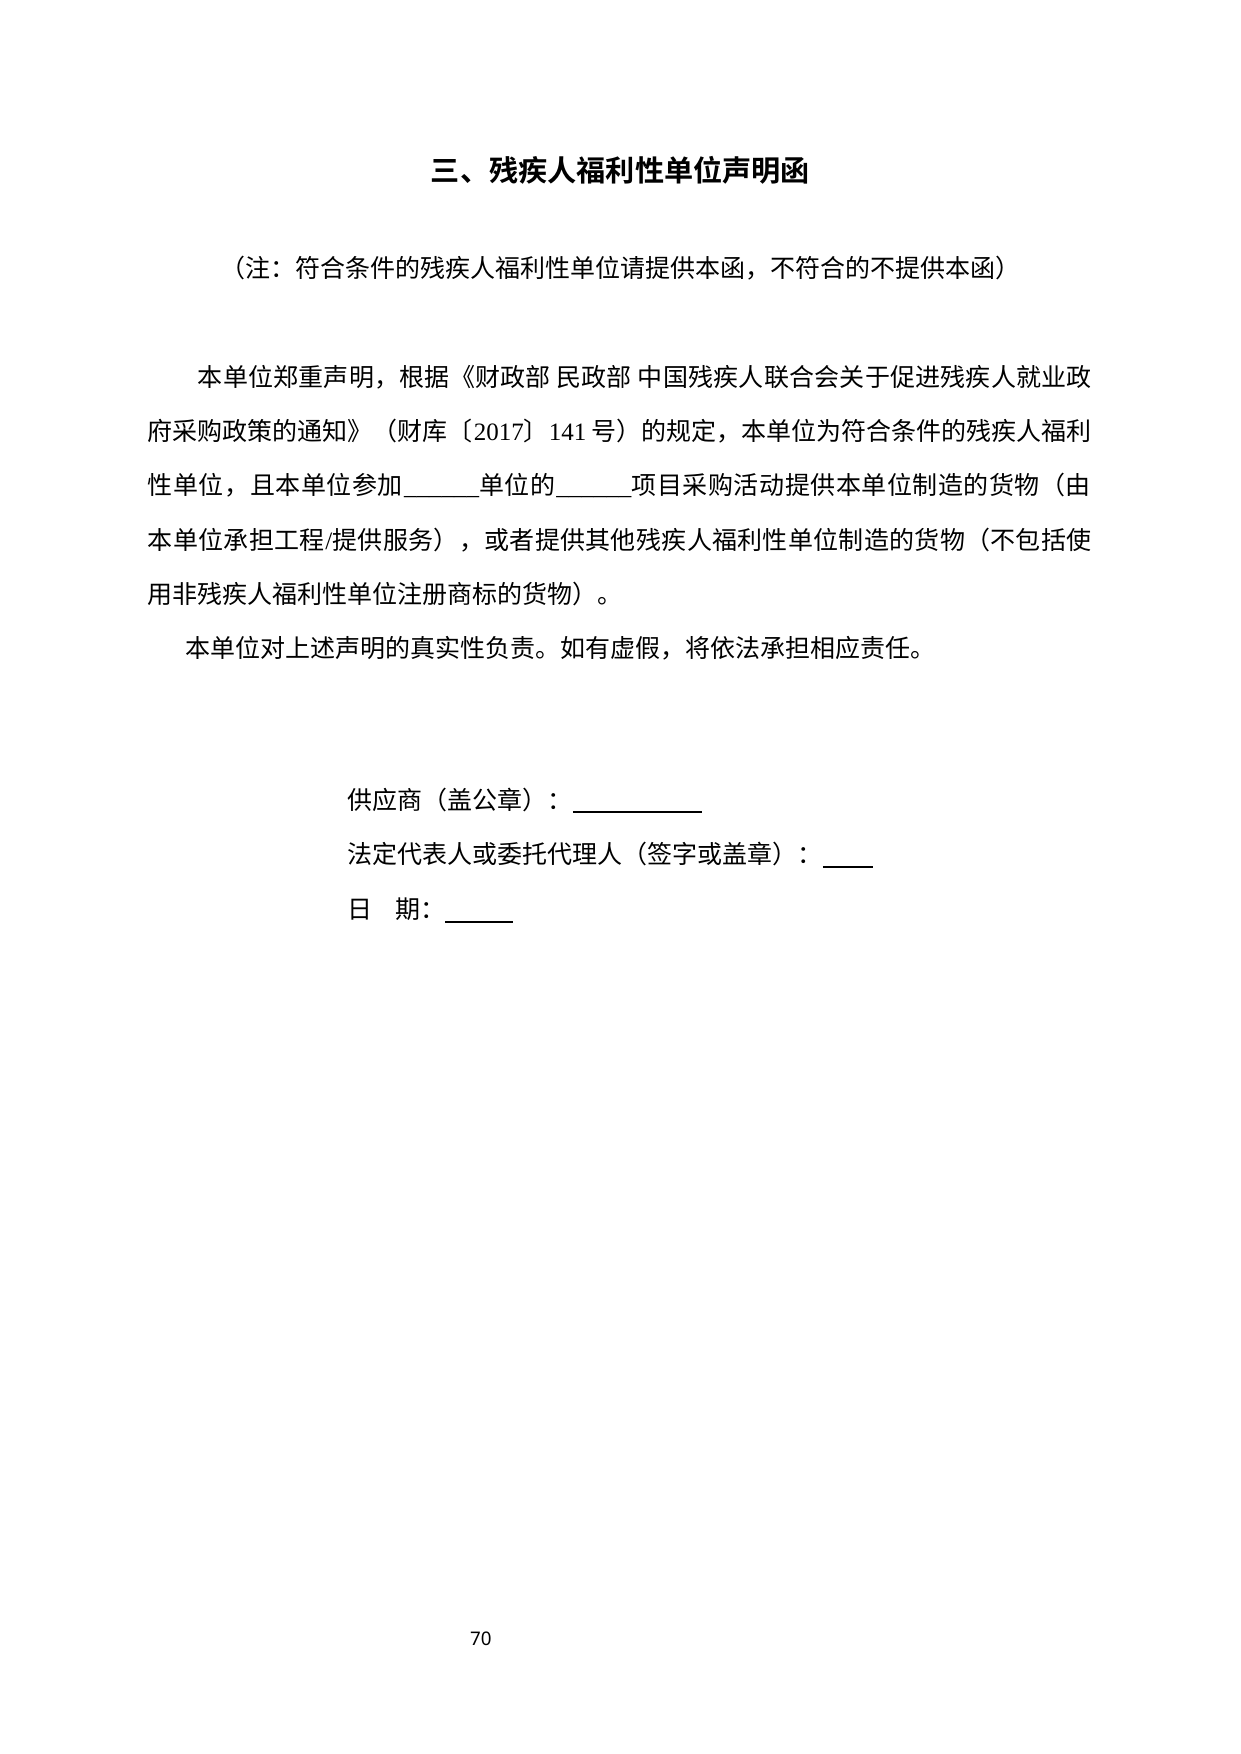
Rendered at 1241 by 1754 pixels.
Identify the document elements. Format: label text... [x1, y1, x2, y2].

text 法定代表人或委托代理人（签字或盖章）： [148, 835, 1092, 871]
text （注：符合条件的残疾人福利性单位请提供本函，不符合的不提供本函） [148, 249, 1092, 285]
text 本单位郑重声明，根据《财政部 民政部 中国残疾人联合会关于促进残疾人就业政府采购政策的通知》（财库〔2017〕141号）的规定，本单位为符合条件的残疾人福利性单位，且本单位参加______单位的______项目采购活动提供本单位制造的货物（由本单位承担工程/提供服务），或者提供其他残疾人福利性单位制造的货物（不包括使用非残疾人福利性单位注册商标的货物）。 [148, 357, 1092, 611]
subtitle 三、残疾人福利性单位声明函 [148, 148, 1092, 190]
text 本单位对上述声明的真实性负责。如有虚假，将依法承担相应责任。 [148, 629, 1092, 665]
text 供应商（盖公章）： [148, 780, 1092, 817]
text 日 期： [148, 889, 1092, 925]
